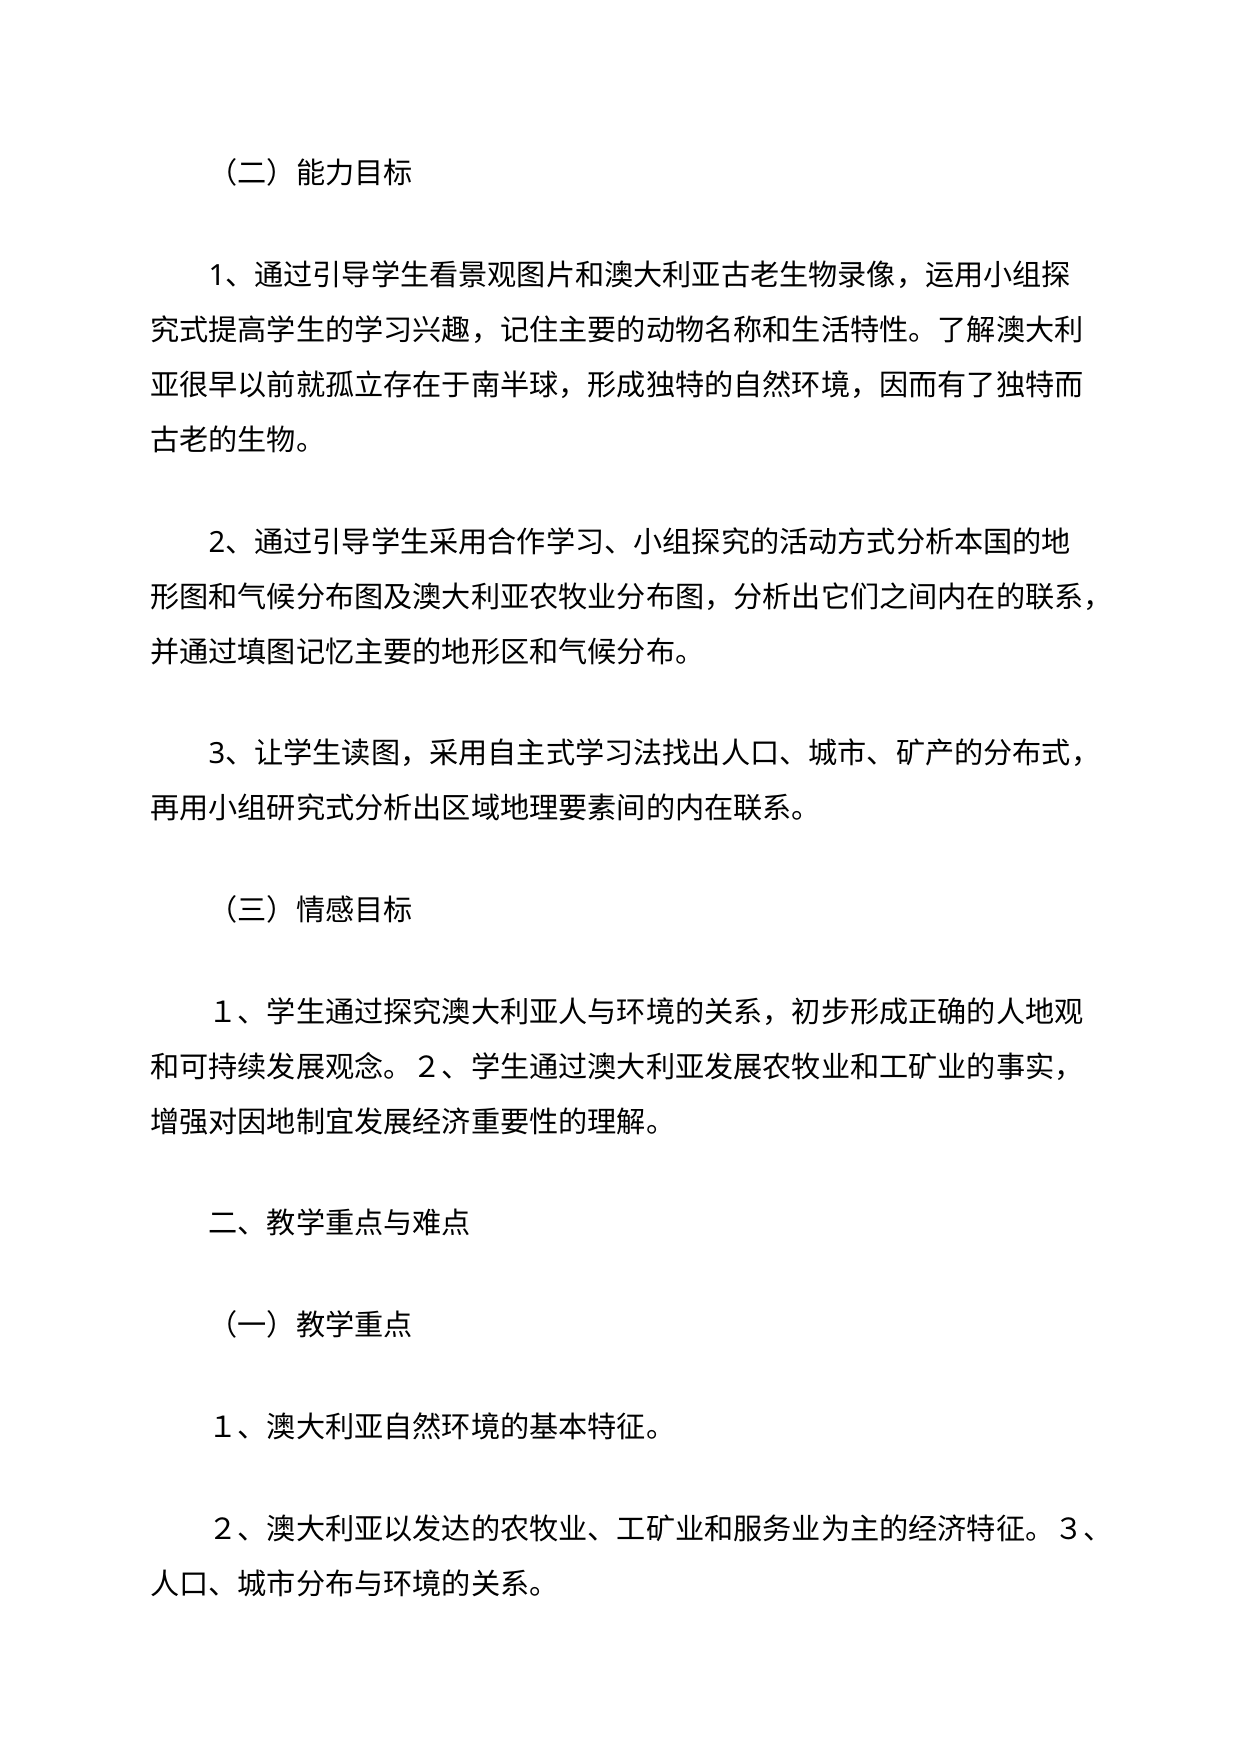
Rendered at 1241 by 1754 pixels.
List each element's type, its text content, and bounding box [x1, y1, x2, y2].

text 二、教学重点与难点 [150, 1200, 1090, 1242]
text （二）能力目标 [150, 150, 1090, 192]
text 2、通过引导学生采用合作学习、小组探究的活动方式分析本国的地形图和气候分布图及澳大利亚农牧业分布图，分析出它们之间内在的联系，并通过填图记忆主要的地形区和气候分布。 [150, 518, 1090, 671]
text ２、澳大利亚以发达的农牧业、工矿业和服务业为主的经济特征。３、人口、城市分布与环境的关系。 [150, 1505, 1090, 1603]
text １、学生通过探究澳大利亚人与环境的关系，初步形成正确的人地观和可持续发展观念。２、学生通过澳大利亚发展农牧业和工矿业的事实，增强对因地制宜发展经济重要性的理解。 [150, 988, 1090, 1141]
text （三）情感目标 [150, 887, 1090, 929]
text 1、通过引导学生看景观图片和澳大利亚古老生物录像，运用小组探究式提高学生的学习兴趣，记住主要的动物名称和生活特性。了解澳大利亚很早以前就孤立存在于南半球，形成独特的自然环境，因而有了独特而古老的生物。 [150, 252, 1090, 459]
text 3、让学生读图，采用自主式学习法找出人口、城市、矿产的分布式，再用小组研究式分析出区域地理要素间的内在联系。 [150, 730, 1090, 827]
text １、澳大利亚自然环境的基本特征。 [150, 1404, 1090, 1446]
text （一）教学重点 [150, 1302, 1090, 1344]
